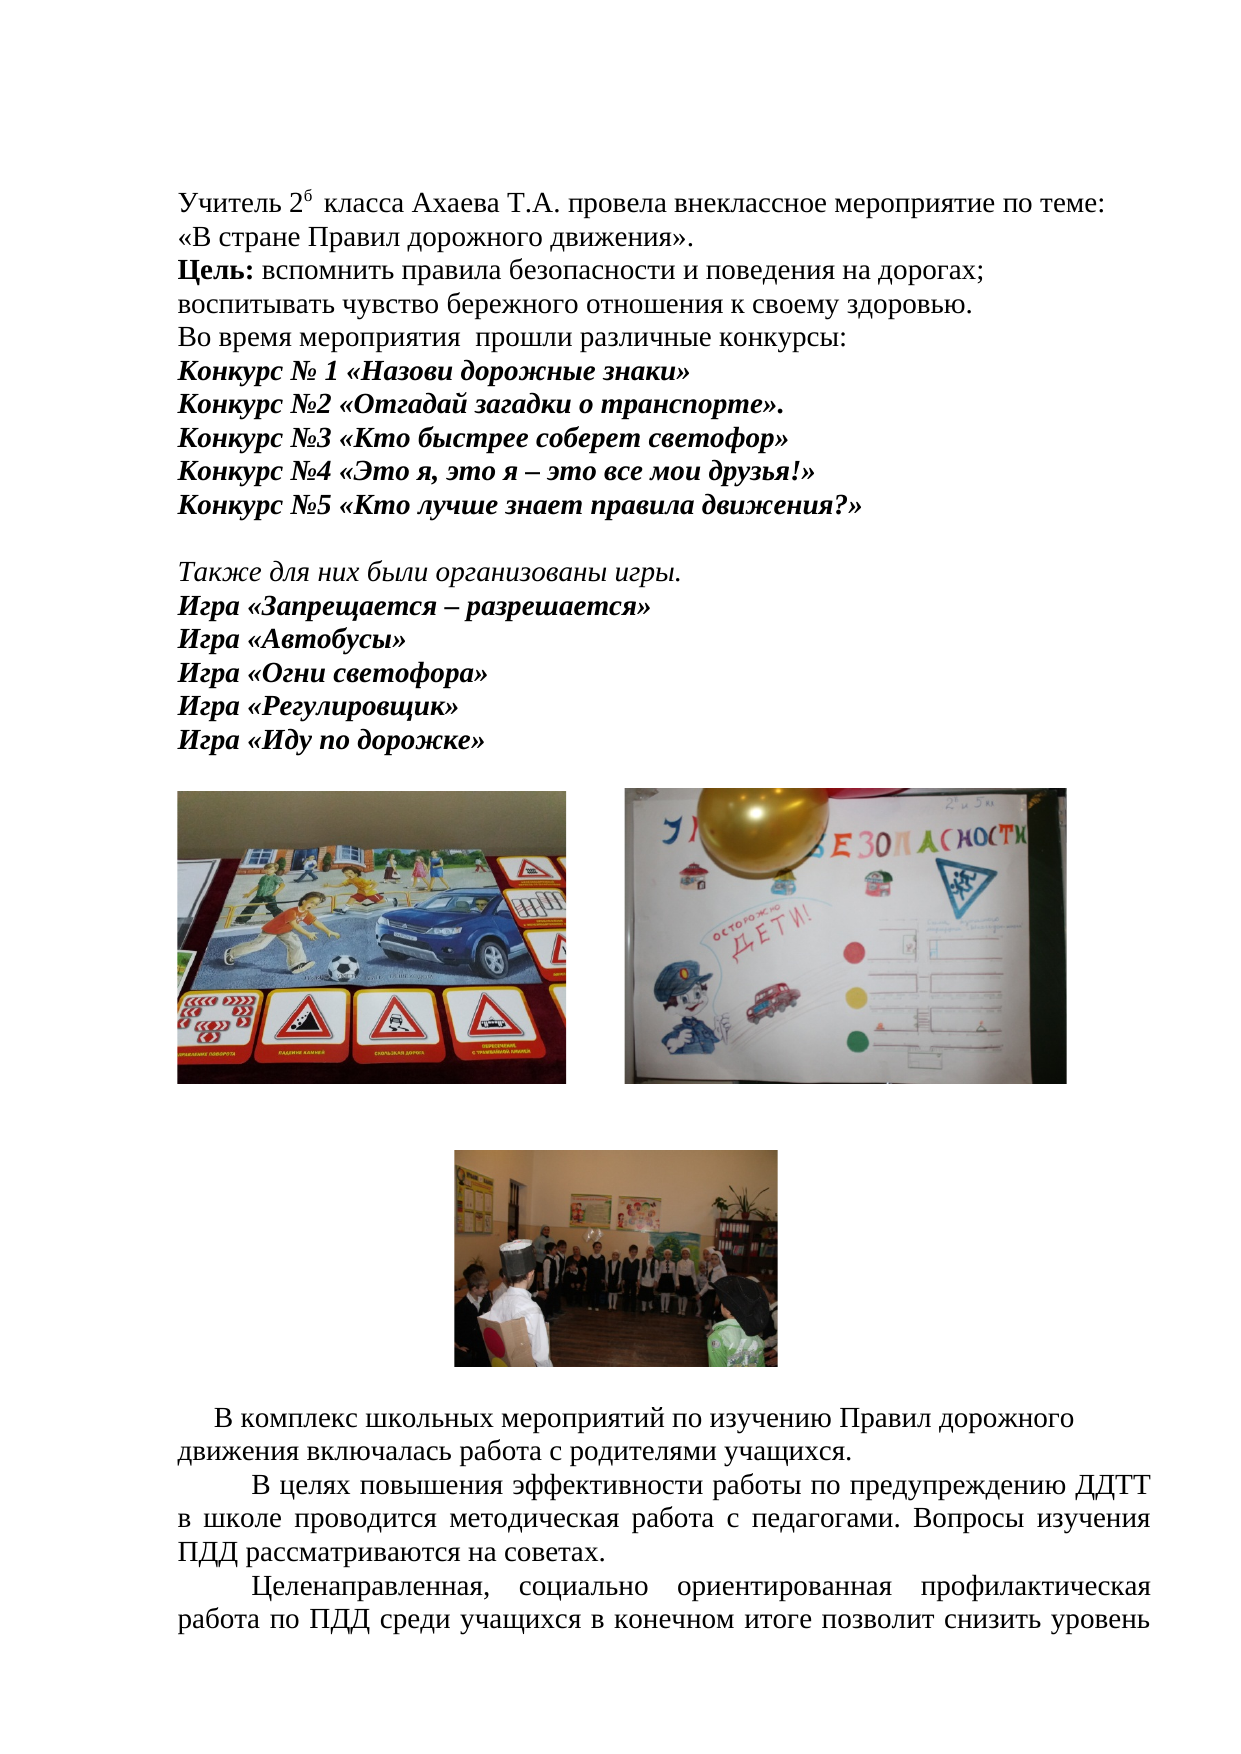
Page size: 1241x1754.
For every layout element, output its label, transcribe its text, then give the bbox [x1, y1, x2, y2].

text В комплекс школьных мероприятий по изучению Правил дорожного движения включалась работа с родителями учащихся. [177, 1400, 1152, 1467]
text Учитель 2б класса Ахаева Т.А. провела внеклассное мероприятие по теме: [177, 185, 1152, 219]
text воспитывать чувство бережного отношения к своему здоровью. [177, 286, 1152, 319]
picture [177, 791, 567, 1084]
text Игра «Иду по дорожке» [177, 722, 1152, 755]
text Конкурс №5 «Кто лучше знает правила движения?» [177, 487, 1152, 521]
text «В стране Правил дорожного движения». [177, 219, 1152, 252]
text Игра «Автобусы» [177, 621, 1152, 655]
text Также для них были организованы игры. [177, 554, 1152, 588]
text Игра «Огни светофора» [177, 655, 1152, 688]
picture [624, 788, 1067, 1084]
text Конкурс №2 «Отгадай загадки о транспорте». [177, 386, 1152, 420]
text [177, 1568, 1152, 1635]
text Конкурс №4 «Это я, это я – это все мои друзья!» [177, 453, 1152, 487]
text Игра «Запрещается – разрешается» [177, 588, 1152, 621]
text В целях повышения эффективности работы по предупреждению ДДТТ в школе проводится методическая работа с педагогами. Вопросы изучения ПДД рассматриваются на советах. [177, 1467, 1152, 1568]
picture [454, 1150, 778, 1367]
text Игра «Регулировщик» [177, 688, 1152, 722]
text Во время мероприятия прошли различные конкурсы: [177, 319, 1152, 353]
text Цель: вспомнить правила безопасности и поведения на дорогах; [177, 252, 1152, 286]
text Конкурс № 1 «Назови дорожные знаки» [177, 353, 1152, 386]
text Конкурс №3 «Кто быстрее соберет светофор» [177, 420, 1152, 453]
